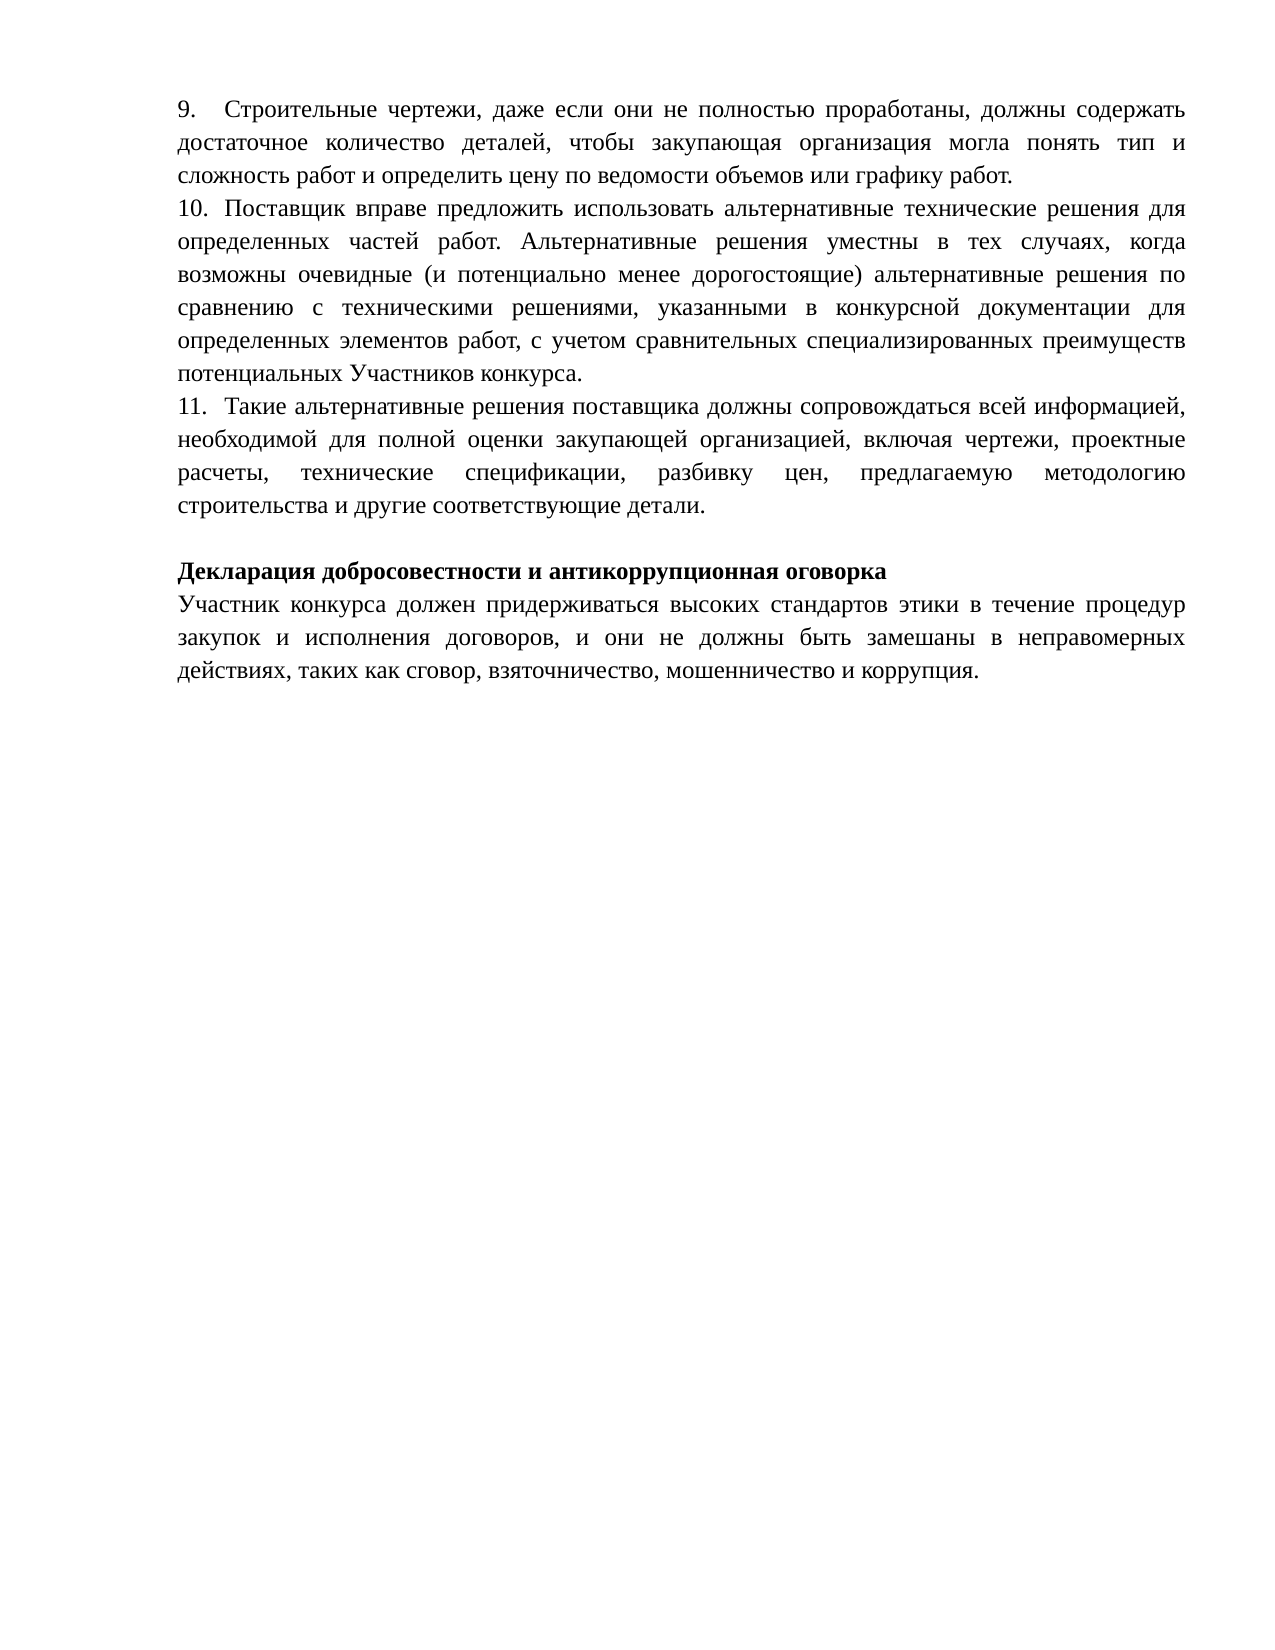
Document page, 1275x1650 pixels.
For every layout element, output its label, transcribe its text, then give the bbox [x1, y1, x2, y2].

list Строительные чертежи, даже если они не полностью проработаны, должны содержать достаточное количество деталей, чтобы закупающая организация могла понять тип и сложность работ и определить цену по ведомости объемов или графику работ. [177, 94, 1186, 188]
text Декларация добросовестности и антикоррупционная оговорка [177, 556, 1186, 585]
text Участник конкурса должен придерживаться высоких стандартов этики в течение процедур закупок и исполнения договоров, и они не должны быть замешаны в неправомерных действиях, таких как сговор, взяточничество, мошенничество и коррупция. [177, 589, 1186, 684]
list Поставщик вправе предложить использовать альтернативные технические решения для определенных частей работ. Альтернативные решения уместны в тех случаях, когда возможны очевидные (и потенциально менее дорогостоящие) альтернативные решения по сравнению с техническими решениями, указанными в конкурсной документации для определенных элементов работ, с учетом сравнительных специализированных преимуществ потенциальных Участников конкурса. [177, 193, 1186, 387]
list Такие альтернативные решения поставщика должны сопровождаться всей информацией, необходимой для полной оценки закупающей организацией, включая чертежи, проектные расчеты, технические спецификации, разбивку цен, предлагаемую методологию строительства и другие соответствующие детали. [177, 391, 1186, 519]
